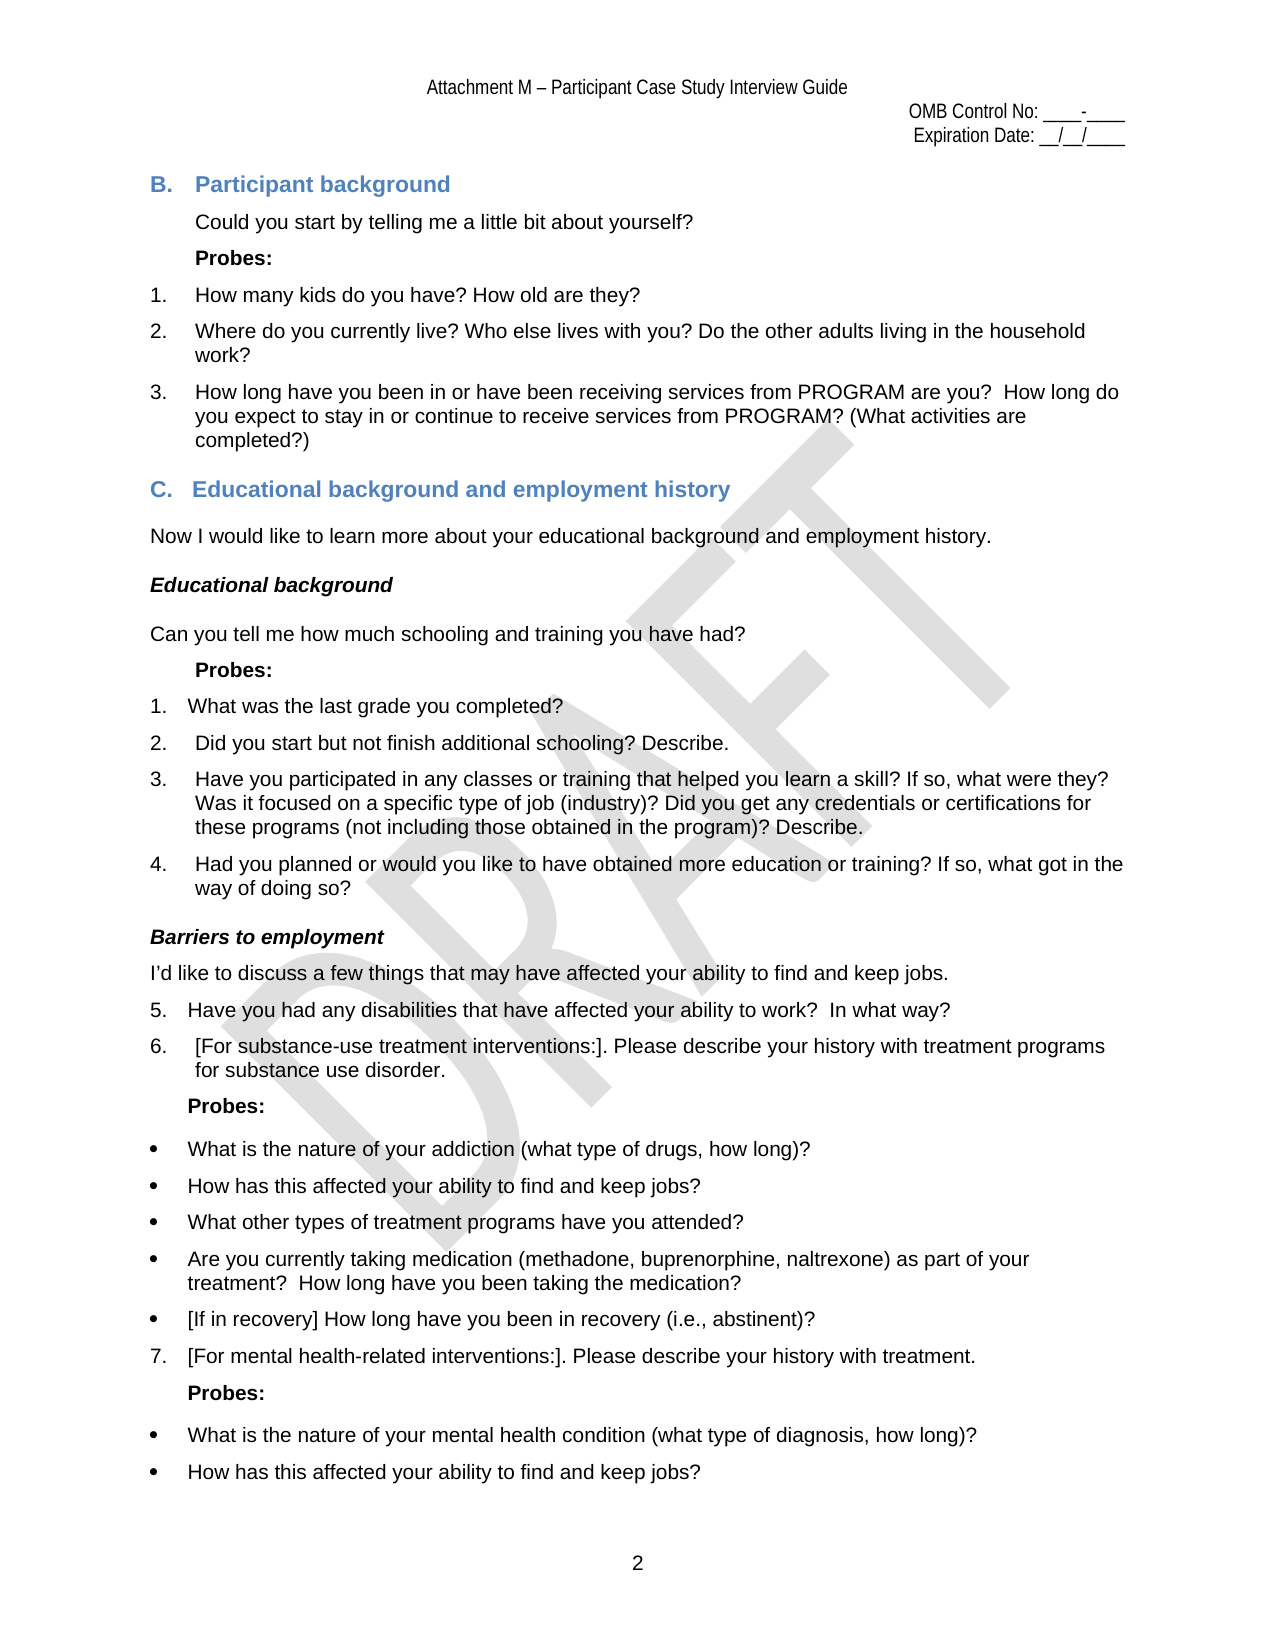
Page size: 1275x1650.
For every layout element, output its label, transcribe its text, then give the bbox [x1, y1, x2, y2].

list What is the nature of your mental health condition (what type of diagnosis, how long)? [150, 1423, 1125, 1447]
text How many kids do you have? How old are they? [150, 283, 1125, 307]
text Probes: [150, 658, 1125, 682]
text B. Participant background [150, 171, 1125, 197]
list What was the last grade you completed? [150, 694, 1125, 718]
text Could you start by telling me a little bit about yourself? [150, 210, 1125, 234]
list Are you currently taking medication (methadone, buprenorphine, naltrexone) as part of your treatment? How long have you been taking the medication? [150, 1247, 1087, 1295]
text Educational background [150, 572, 1087, 596]
list What is the nature of your addiction (what type of drugs, how long)? [150, 1137, 1125, 1161]
text C. Educational background and employment history [150, 476, 1125, 503]
list How long have you been in or have been receiving services from PROGRAM are you? How long do you expect to stay in or continue to receive services from PROGRAM? (What activities are completed?) [150, 379, 1125, 451]
text I’d like to discuss a few things that may have affected your ability to find and keep jobs. [150, 961, 1125, 985]
list Had you planned or would you like to have obtained more education or training? If so, what got in the way of doing so? [150, 852, 1125, 899]
text Did you start but not finish additional schooling? Describe. [150, 731, 1125, 755]
text Have you participated in any classes or training that helped you learn a skill? If so, what were they? Was it focused on a specific type of job (industry)? Did you get any credentials or certifications for these programs (not including those obtained in the program)? Describe. [150, 767, 1125, 839]
text Now I would like to learn more about your educational background and employment history. [150, 523, 1087, 547]
list Probes: [187, 1094, 1087, 1118]
list Have you had any disabilities that have affected your ability to work? In what way? [150, 997, 1125, 1021]
text Barriers to employment [150, 924, 1125, 948]
text Can you tell me how much schooling and training you have had? [150, 621, 1125, 645]
list [If in recovery] How long have you been in recovery (i.e., abstinent)? [150, 1307, 1125, 1331]
text [For substance-use treatment interventions:]. Please describe your history with treatment programs for substance use disorder. [150, 1034, 1125, 1082]
text [For mental health-related interventions:]. Please describe your history with treatment. [150, 1344, 1125, 1368]
list Probes: [187, 1380, 1087, 1404]
text Where do you currently live? Who else lives with you? Do the other adults living in the household work? [150, 319, 1125, 367]
text Probes: [150, 246, 1125, 270]
list What other types of treatment programs have you attended? [150, 1210, 1125, 1234]
list How has this affected your ability to find and keep jobs? [150, 1459, 1125, 1484]
list How has this affected your ability to find and keep jobs? [150, 1174, 1125, 1198]
